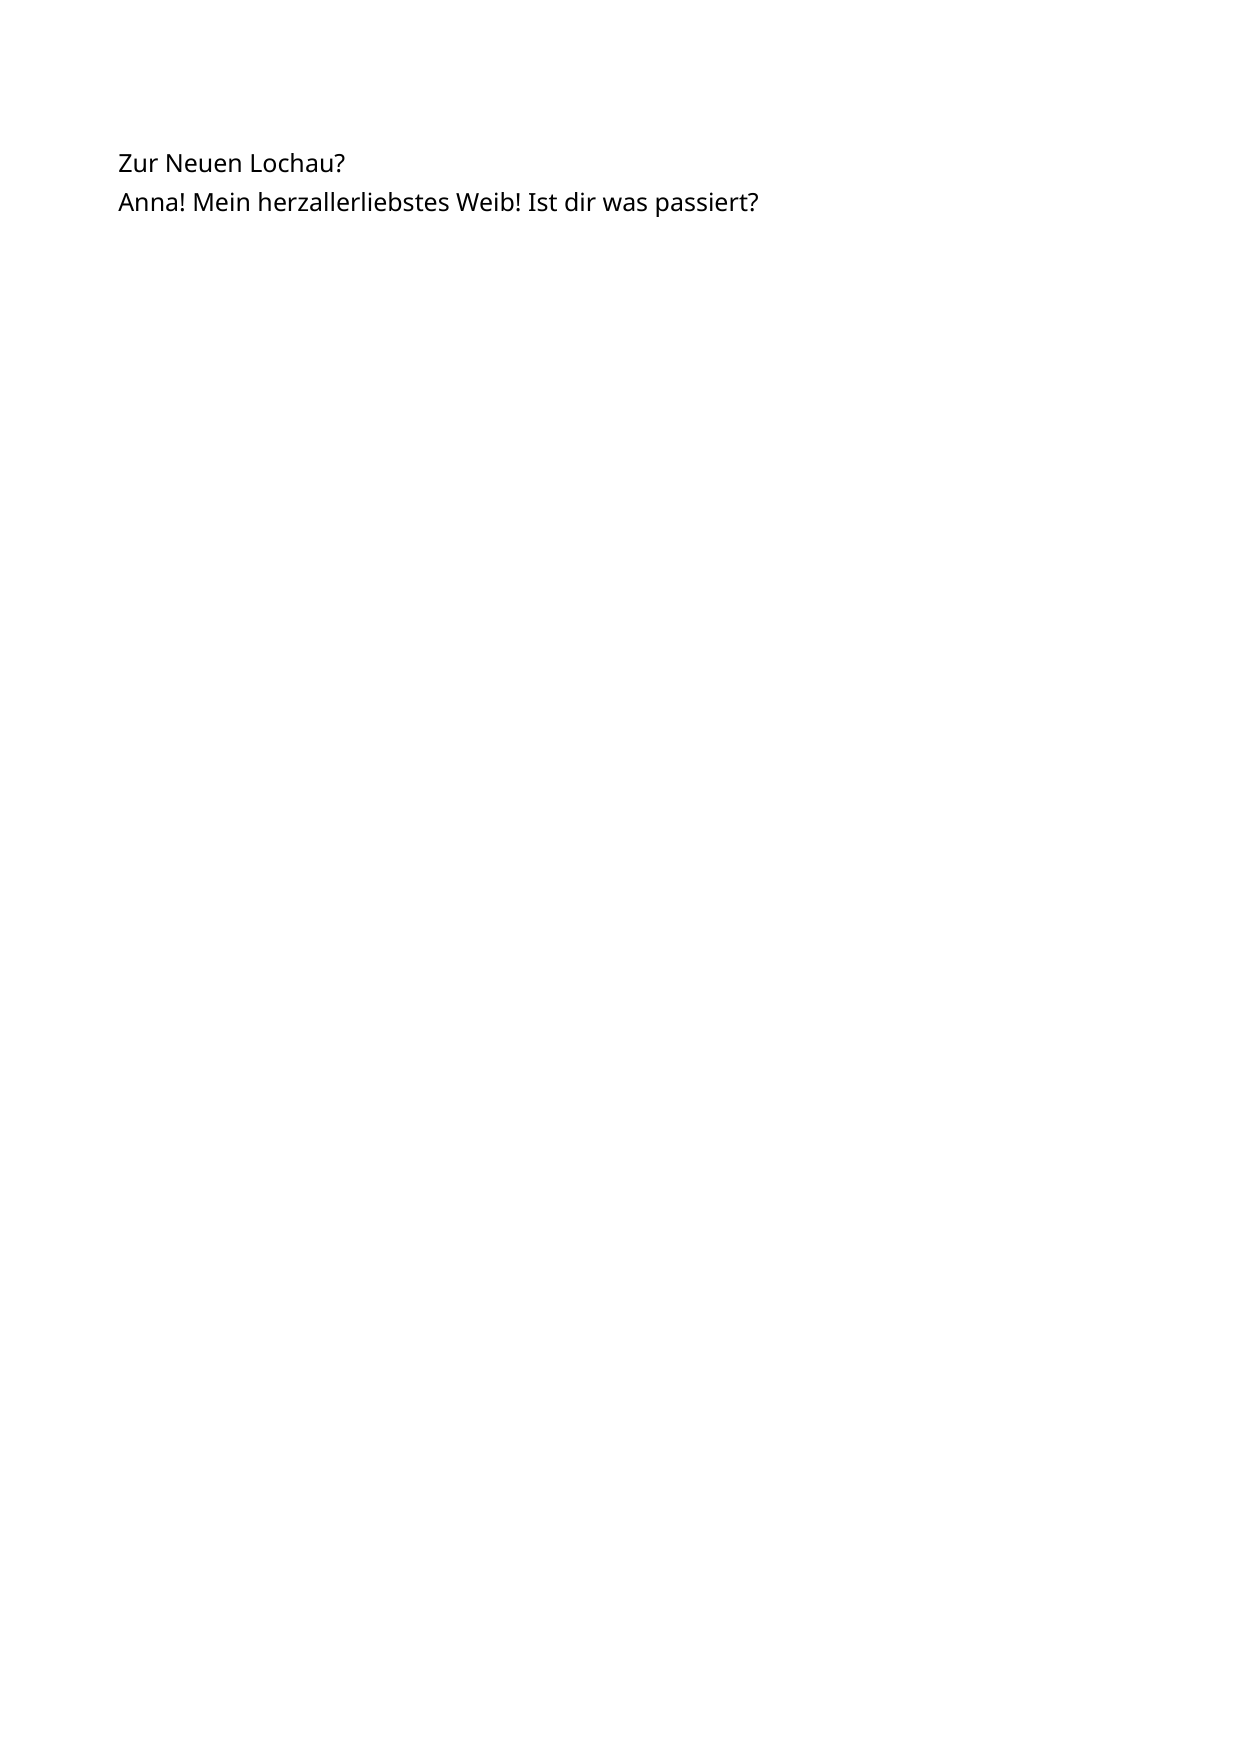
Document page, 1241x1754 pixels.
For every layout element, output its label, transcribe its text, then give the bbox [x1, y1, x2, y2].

text Zur Neuen Lochau? Anna! Mein herzallerliebstes Weib! Ist dir was passiert? [118, 146, 1122, 219]
